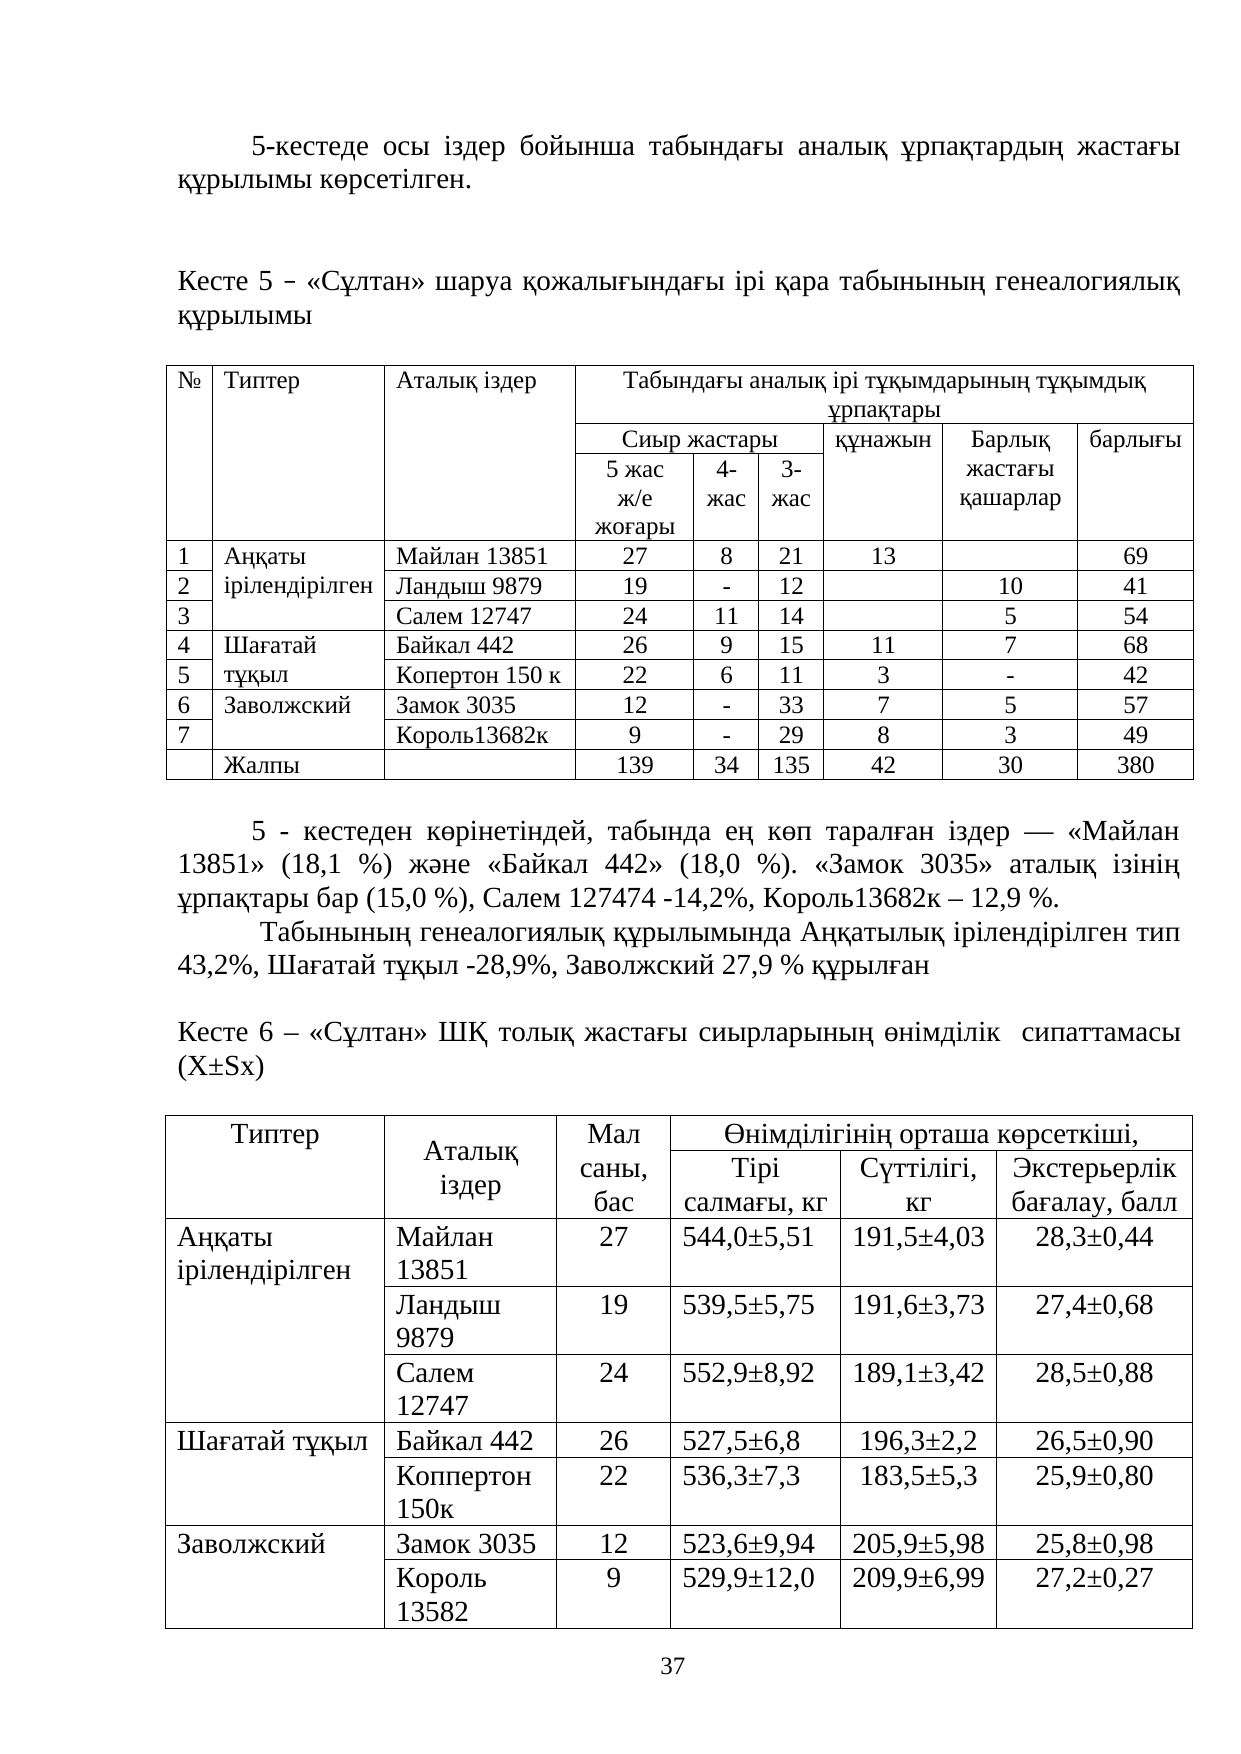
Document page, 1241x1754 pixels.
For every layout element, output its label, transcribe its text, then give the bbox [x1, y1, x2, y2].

table_cell 9 [557, 1560, 670, 1627]
table_cell 5 жас ж/е жоғары [576, 454, 693, 540]
table_cell 11 [824, 631, 942, 659]
table_header Өнімділігінің орташа көрсеткіші, [671, 1116, 1192, 1149]
table_cell 8 [694, 541, 758, 570]
table_cell 42 [1078, 660, 1193, 689]
table_cell - [694, 720, 758, 749]
table_cell 9 [694, 631, 758, 659]
table_cell 29 [759, 720, 823, 749]
table_cell 139 [576, 750, 693, 778]
table_cell 22 [576, 660, 693, 689]
table_cell 22 [557, 1458, 670, 1525]
table_cell Заволжский [213, 690, 384, 749]
text Кесте 5 – «Сұлтан» шаруа қожалығындағы ірі қара табынының генеалогиялық құрылымы [177, 262, 1181, 331]
table_cell Аңқаты ірілендірілген [213, 541, 384, 629]
table_cell 209,9±6,99 [841, 1560, 996, 1627]
table_cell 529,9±12,0 [671, 1560, 840, 1627]
table_cell - [943, 660, 1077, 689]
table_cell 11 [759, 660, 823, 689]
table_cell құнажын [824, 424, 942, 540]
text Кесте 6 – «Сұлтан» ШҚ толық жастағы сиырларының өнімділік сипаттамасы (Х±Sх) [177, 1014, 1181, 1081]
table_header Типтер [213, 366, 384, 540]
table_cell Сүттілігі, кг [841, 1151, 996, 1218]
table_cell Барлық жастағы қашарлар [943, 424, 1077, 540]
table_cell 28,3±0,44 [997, 1219, 1192, 1286]
table_cell 189,1±3,42 [841, 1355, 996, 1422]
table_cell Байкал 442 [385, 631, 575, 659]
table_cell 27,2±0,27 [997, 1560, 1192, 1627]
table_cell Майлан 13851 [385, 541, 575, 570]
table_cell 54 [1078, 601, 1193, 629]
table_cell 1 [167, 541, 212, 570]
table_cell Коппертон 150к [385, 1458, 556, 1525]
table_cell Замок 3035 [385, 690, 575, 719]
table_cell Шағатай тұқыл [213, 631, 384, 689]
table_cell 7 [824, 690, 942, 719]
table_cell 205,9±5,98 [841, 1526, 996, 1559]
table_header Типтер [166, 1116, 384, 1218]
table_cell 4 [167, 631, 212, 659]
table_cell Замок 3035 [385, 1526, 556, 1559]
table_cell 19 [557, 1287, 670, 1354]
text Табынының генеалогиялық құрылымында Аңқатылық ірілендірілген тип 43,2%, Шағатай тұқыл -28,9%, Заволжский 27,9 % құрылған [177, 914, 1181, 981]
table_cell 27,4±0,68 [997, 1287, 1192, 1354]
table_cell 5 [167, 660, 212, 689]
table_cell Король 13582 [469, 1560, 556, 1627]
table_cell 15 [759, 631, 823, 659]
table_cell 14 [759, 601, 823, 629]
table_cell 57 [1078, 690, 1193, 719]
table_cell 5 [943, 601, 1077, 629]
table_cell 26,5±0,90 [997, 1423, 1192, 1457]
table_cell 9 [576, 720, 693, 749]
table_cell 544,0±5,51 [671, 1219, 840, 1286]
table_header Аталық іздер [385, 366, 575, 540]
table_cell Байкал 442 [385, 1423, 556, 1457]
table_cell Ландыш 9879 [385, 571, 575, 600]
table_cell Король13682к [385, 720, 575, 749]
table_cell Заволжский [166, 1526, 384, 1627]
table_cell 19 [576, 571, 693, 600]
table_cell 527,5±6,8 [671, 1423, 840, 1457]
table_cell 25,9±0,80 [997, 1458, 1192, 1525]
table_cell 539,5±5,75 [671, 1287, 840, 1354]
table_cell Жалпы [213, 750, 384, 778]
table_cell 552,9±8,92 [671, 1355, 840, 1422]
table_cell 13 [824, 541, 942, 570]
table_cell 196,3±2,2 [841, 1423, 996, 1457]
table_cell 33 [759, 690, 823, 719]
table_cell - [694, 690, 758, 719]
table_cell Тірі салмағы, кг [671, 1151, 840, 1218]
table_cell 34 [694, 750, 758, 778]
table_cell 68 [1078, 631, 1193, 659]
table_cell 7 [943, 631, 1077, 659]
table_cell 69 [1078, 541, 1193, 570]
table_cell Салем 12747 [385, 601, 575, 629]
table_cell [943, 541, 1077, 570]
table_cell [385, 750, 575, 778]
table_cell - [694, 571, 758, 600]
table_cell 27 [557, 1219, 670, 1286]
table_cell 191,5±4,03 [841, 1219, 996, 1286]
table_cell 3-жас [759, 454, 823, 540]
table_cell 135 [759, 750, 823, 778]
table_cell 523,6±9,94 [671, 1526, 840, 1559]
table_cell 26 [576, 631, 693, 659]
table_cell 10 [943, 571, 1077, 600]
text 5-кестеде осы іздер бойынша табындағы аналық ұрпақтардың жастағы құрылымы көрсетілген. [177, 128, 1181, 195]
table_cell Аңқаты ірілендірілген [166, 1219, 384, 1422]
table_cell 191,6±3,73 [841, 1287, 996, 1354]
table_cell 12 [557, 1526, 670, 1559]
table_cell барлығы [1078, 424, 1193, 540]
table_cell 3 [824, 660, 942, 689]
table_cell 26 [557, 1423, 670, 1457]
table_cell 4-жас [694, 454, 758, 540]
table_header Мал саны, бас [557, 1116, 670, 1218]
table_cell 21 [759, 541, 823, 570]
table_cell [167, 750, 212, 778]
table_cell 6 [694, 660, 758, 689]
table_cell [824, 601, 942, 629]
table_header Табындағы аналық ірі тұқымдарының тұқымдық ұрпақтары [576, 366, 1193, 423]
table_cell 12 [576, 690, 693, 719]
text 5 - кестеден көрінетіндей, табында ең көп таралған іздер — «Майлан 13851» (18,1 %) және «Байкал 442» (18,0 %). «Замок 3035» аталық ізінің ұрпақтары бар (15,0 %), Салем 127474 -14,2%, Король13682к – 12,9 %. [177, 813, 1181, 914]
table_cell 12 [759, 571, 823, 600]
table_cell 42 [824, 750, 942, 778]
table_cell 5 [943, 690, 1077, 719]
table_cell 24 [576, 601, 693, 629]
table_header № [167, 366, 212, 540]
table_cell Салем 12747 [385, 1355, 556, 1422]
table_cell 8 [824, 720, 942, 749]
table_cell 27 [576, 541, 693, 570]
table_cell 11 [694, 601, 758, 629]
table_cell 380 [1078, 750, 1193, 778]
table_cell 25,8±0,98 [997, 1526, 1192, 1559]
table_cell 49 [1078, 720, 1193, 749]
table_cell Копертон 150 к [385, 660, 575, 689]
table_cell 2 [167, 571, 212, 600]
table_cell 28,5±0,88 [997, 1355, 1192, 1422]
table_cell Шағатай тұқыл [166, 1423, 384, 1525]
table_cell 7 [167, 720, 212, 749]
table_cell 6 [167, 690, 212, 719]
table_cell 30 [943, 750, 1077, 778]
table_cell 3 [167, 601, 212, 629]
table_cell [824, 571, 942, 600]
table_cell Экстерьерлік бағалау, балл [997, 1151, 1192, 1218]
table_cell Ландыш 9879 [385, 1287, 556, 1354]
table_cell 536,3±7,3 [671, 1458, 840, 1525]
table_cell 183,5±5,3 [841, 1458, 996, 1525]
table_cell Майлан 13851 [385, 1219, 556, 1286]
table_cell 24 [557, 1355, 670, 1422]
table_header Аталық іздер [385, 1116, 556, 1218]
table_cell 3 [943, 720, 1077, 749]
table_cell 41 [1078, 571, 1193, 600]
table_cell Сиыр жастары [576, 424, 823, 453]
